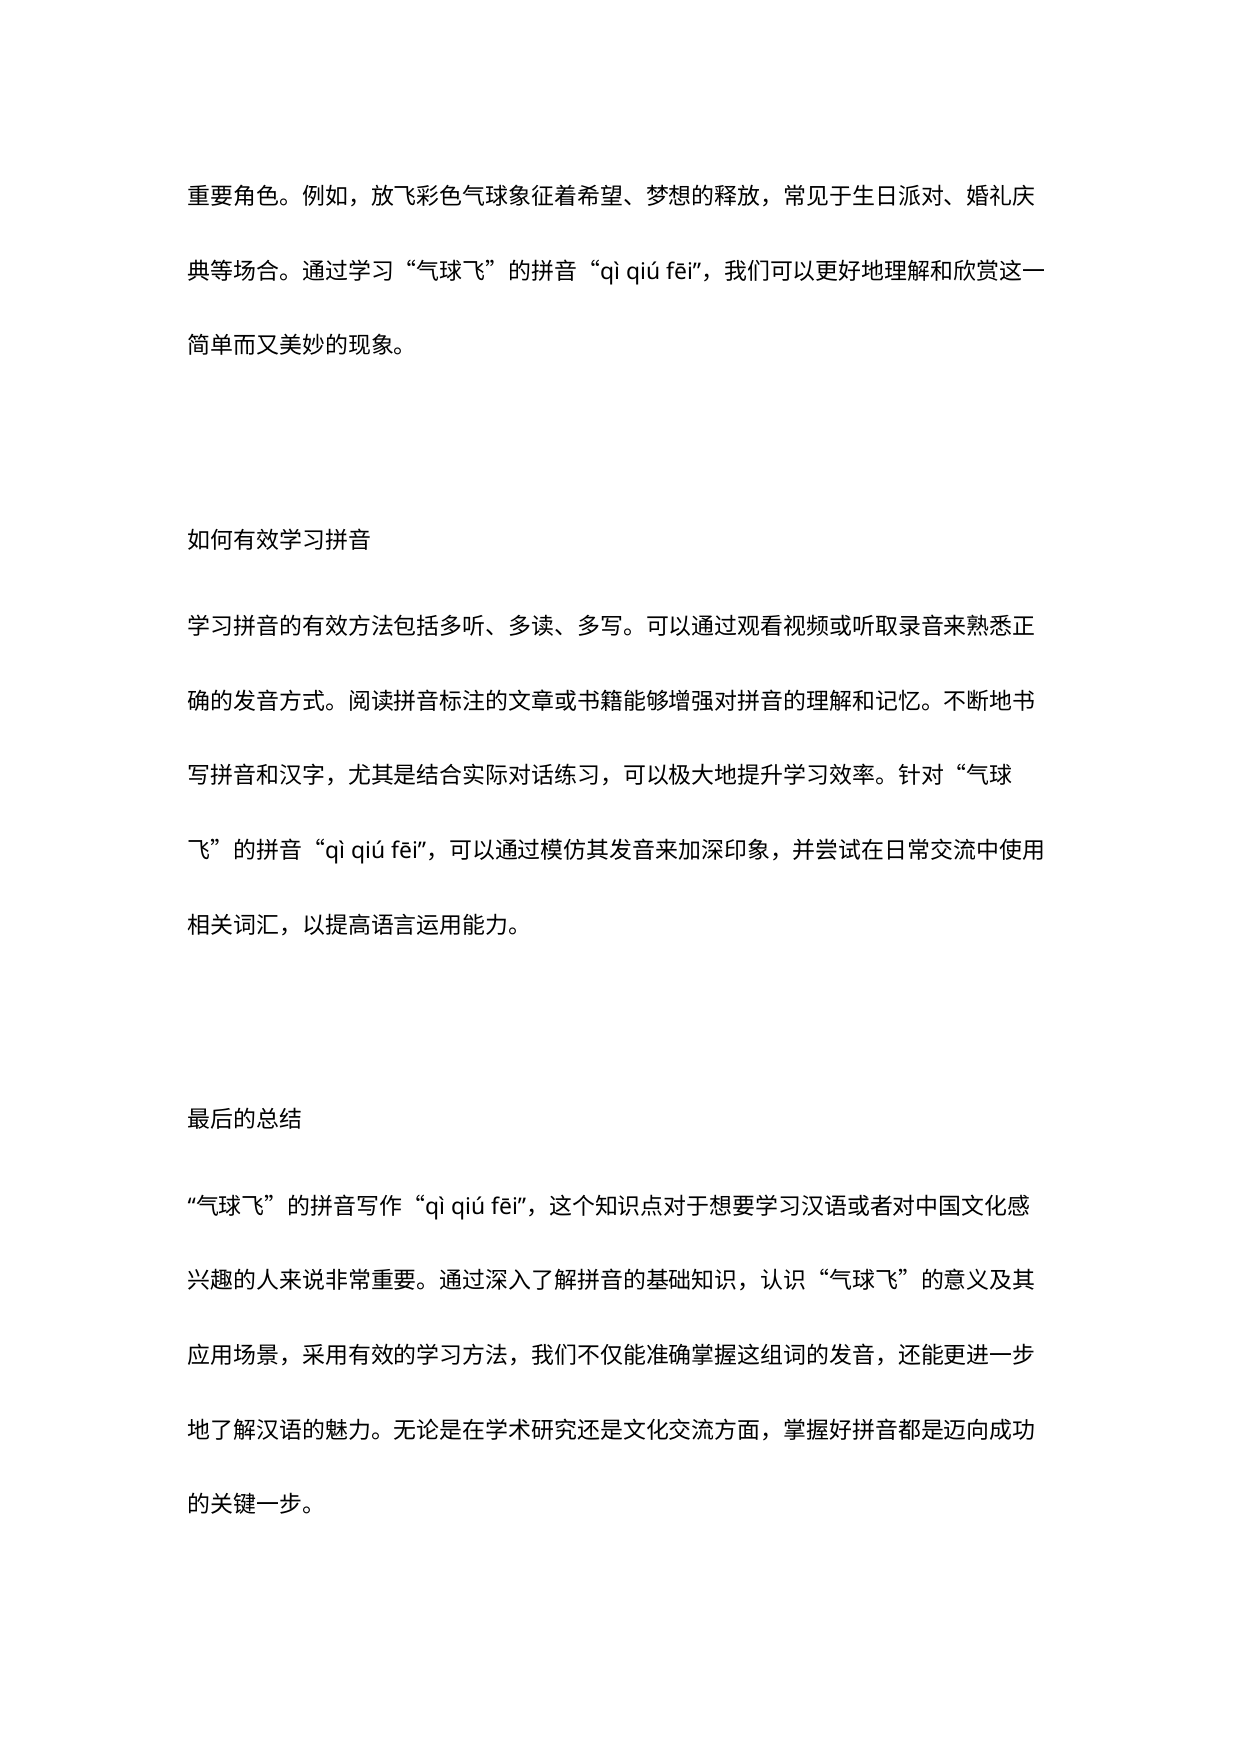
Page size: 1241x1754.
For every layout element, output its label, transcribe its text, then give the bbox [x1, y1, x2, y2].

text 最后的总结 [187, 1085, 1053, 1150]
text 学习拼音的有效方法包括多听、多读、多写。可以通过观看视频或听取录音来熟悉正确的发音方式。阅读拼音标注的文章或书籍能够增强对拼音的理解和记忆。不断地书写拼音和汉字，尤其是结合实际对话练习，可以极大地提升学习效率。针对“气球飞”的拼音“qì qiú fēi”，可以通过模仿其发音来加深印象，并尝试在日常交流中使用相关词汇，以提高语言运用能力。 [187, 592, 1053, 956]
text 如何有效学习拼音 [187, 506, 1053, 571]
text “气球飞”的拼音写作“qì qiú fēi”，这个知识点对于想要学习汉语或者对中国文化感兴趣的人来说非常重要。通过深入了解拼音的基础知识，认识“气球飞”的意义及其应用场景，采用有效的学习方法，我们不仅能准确掌握这组词的发音，还能更进一步地了解汉语的魅力。无论是在学术研究还是文化交流方面，掌握好拼音都是迈向成功的关键一步。 [187, 1172, 1053, 1536]
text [187, 162, 1053, 376]
